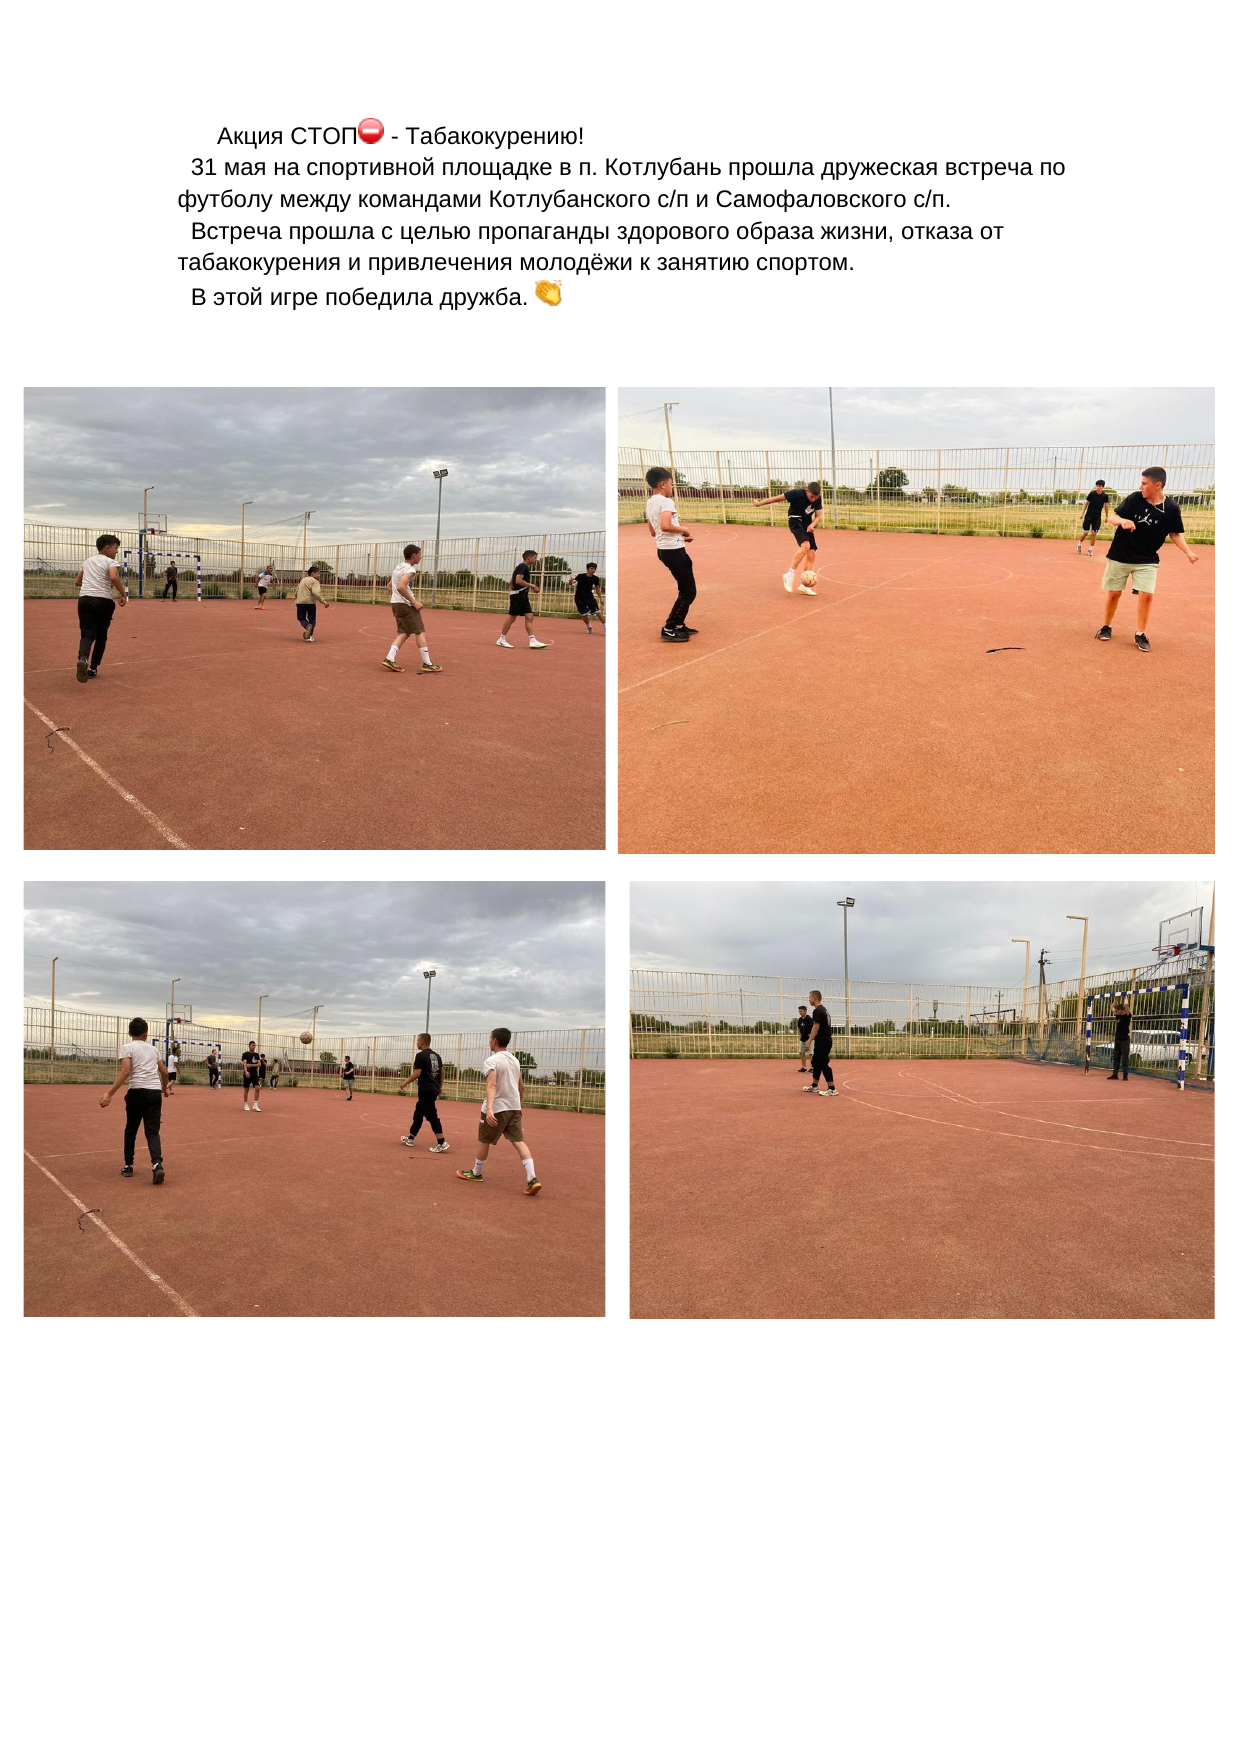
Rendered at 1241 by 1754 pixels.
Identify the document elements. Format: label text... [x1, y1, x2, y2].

picture [23, 881, 606, 1317]
text Акция СТОП - Табакокурению! 31 мая на спортивной площадке в п. Котлубань прошла дружеская встреча по футболу между командами Котлубанского с/п и Самофаловского с/п. Встреча прошла с целью пропаганды здорового образа жизни, отказа от табакокурения и привлечения молодёжи к занятию спортом. В этой игре победила дружба. [177, 118, 1152, 311]
picture [358, 118, 384, 144]
picture [629, 881, 1215, 1319]
picture [617, 387, 1215, 854]
picture [23, 387, 606, 850]
picture [535, 280, 562, 306]
